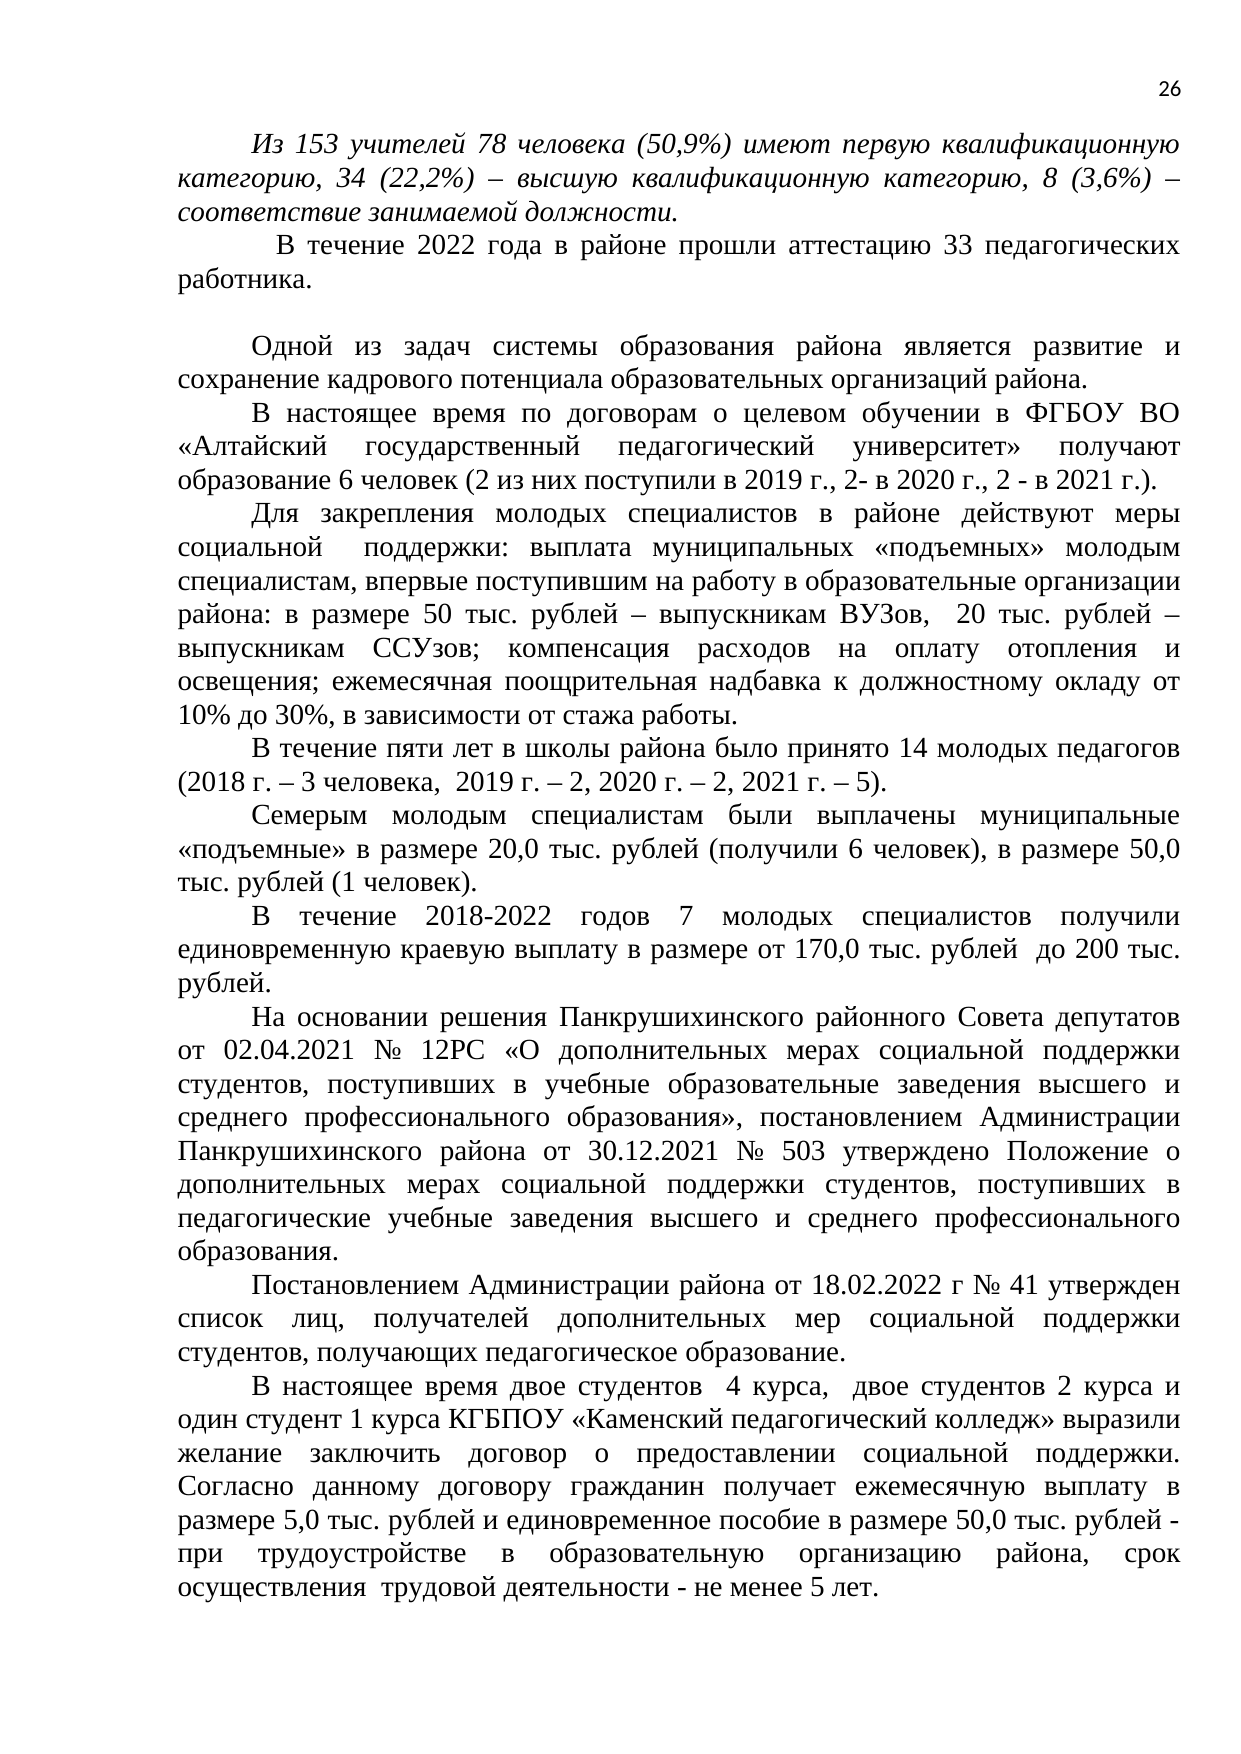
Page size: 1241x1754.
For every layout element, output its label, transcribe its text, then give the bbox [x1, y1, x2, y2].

text Постановлением Администрации района от 18.02.2022 г № 41 утвержден список лиц, получателей дополнительных мер социальной поддержки студентов, получающих педагогическое образование. [177, 1267, 1181, 1368]
text В настоящее время по договорам о целевом обучении в ФГБОУ ВО «Алтайский государственный педагогический университет» получают образование 6 человек (2 из них поступили в 2019 г., 2- в 2020 г., 2 - в 2021 г.). [177, 395, 1181, 496]
text В течение пяти лет в школы района было принято 14 молодых педагогов (2018 г. – 3 человека, 2019 г. – 2, 2020 г. – 2, 2021 г. – 5). [177, 730, 1181, 797]
text Из 153 учителей 78 человека (50,9%) имеют первую квалификационную категорию, 34 (22,2%) – высшую квалификационную категорию, 8 (3,6%) – соответствие занимаемой должности. [177, 127, 1181, 227]
text Одной из задач системы образования района является развитие и сохранение кадрового потенциала образовательных организаций района. [177, 328, 1181, 395]
text Для закрепления молодых специалистов в районе действуют меры социальной поддержки: выплата муниципальных «подъемных» молодым специалистам, впервые поступившим на работу в образовательные организации района: в размере 50 тыс. рублей – выпускникам ВУЗов, 20 тыс. рублей – выпускникам ССУзов; компенсация расходов на оплату отопления и освещения; ежемесячная поощрительная надбавка к должностному окладу от 10% до 30%, в зависимости от стажа работы. [177, 496, 1181, 730]
text На основании решения Панкрушихинского районного Совета депутатов от 02.04.2021 № 12РС «О дополнительных мерах социальной поддержки студентов, поступивших в учебные образовательные заведения высшего и среднего профессионального образования», постановлением Администрации Панкрушихинского района от 30.12.2021 № 503 утверждено Положение о дополнительных мерах социальной поддержки студентов, поступивших в педагогические учебные заведения высшего и среднего профессионального образования. [177, 999, 1181, 1267]
text Семерым молодым специалистам были выплачены муниципальные «подъемные» в размере 20,0 тыс. рублей (получили 6 человек), в размере 50,0 тыс. рублей (1 человек). [177, 797, 1181, 898]
text В течение 2022 года в районе прошли аттестацию 33 педагогических работника. [177, 227, 1181, 294]
text В течение 2018-2022 годов 7 молодых специалистов получили единовременную краевую выплату в размере от 170,0 тыс. рублей до 200 тыс. рублей. [177, 898, 1181, 999]
text В настоящее время двое студентов 4 курса, двое студентов 2 курса и один студент 1 курса КГБПОУ «Каменский педагогический колледж» выразили желание заключить договор о предоставлении социальной поддержки. Согласно данному договору гражданин получает ежемесячную выплату в размере 5,0 тыс. рублей и единовременное пособие в размере 50,0 тыс. рублей - при трудоустройстве в образовательную организацию района, срок осуществления трудовой деятельности - не менее 5 лет. [177, 1368, 1181, 1602]
